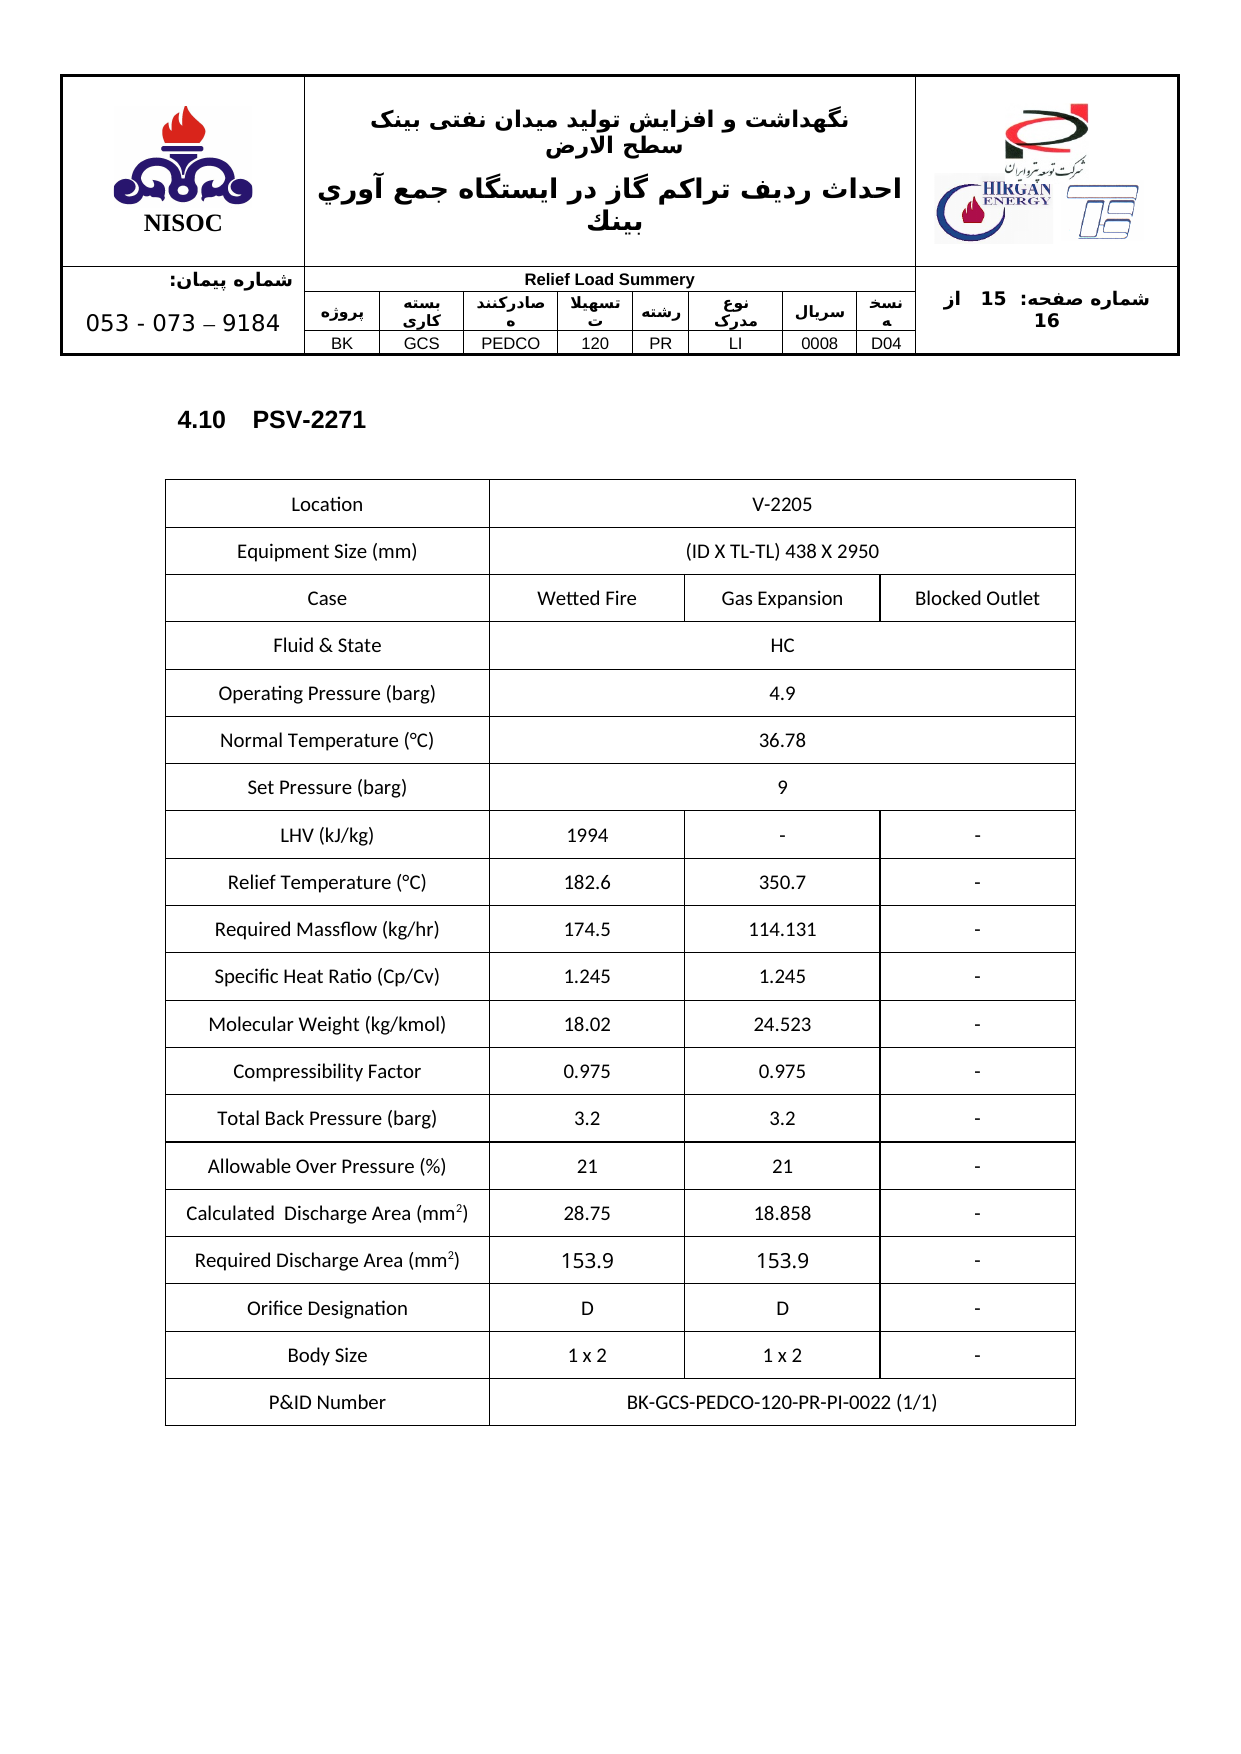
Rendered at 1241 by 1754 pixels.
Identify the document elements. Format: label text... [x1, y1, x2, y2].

table_cell Required Discharge Area (mm2) [166, 1237, 489, 1283]
table_cell Blocked Outlet [881, 575, 1075, 621]
table_cell 0.975 [490, 1048, 684, 1094]
table_cell Equipment Size (mm) [166, 528, 489, 574]
table_cell - [881, 1001, 1075, 1047]
table_cell LHV (kJ/kg) [166, 811, 489, 858]
table_cell P&ID Number [166, 1379, 489, 1425]
table_cell HC [490, 622, 1075, 668]
table_cell Normal Temperature (°C) [166, 717, 489, 763]
table_cell D [490, 1284, 684, 1331]
table_cell - [881, 811, 1075, 858]
table_cell 21 [490, 1143, 684, 1189]
table_cell - [881, 906, 1075, 952]
table_cell 1.245 [685, 953, 879, 999]
table_cell 21 [685, 1143, 879, 1189]
table_cell 350.7 [685, 859, 879, 905]
table_cell 0.975 [685, 1048, 879, 1094]
table_cell Calculated Discharge Area (mm2) [166, 1190, 489, 1236]
table_cell - [881, 1095, 1075, 1141]
table_cell Specific Heat Ratio (Cp/Cv) [166, 953, 489, 999]
table_cell 153.9 [685, 1237, 879, 1283]
table_cell 1.245 [490, 953, 684, 999]
table_cell - [881, 1332, 1075, 1378]
table_cell 3.2 [685, 1095, 879, 1141]
table_cell 153.9 [490, 1237, 684, 1283]
table_cell 1 x 2 [685, 1332, 879, 1378]
table_cell 1 x 2 [490, 1332, 684, 1378]
table_cell Fluid & State [166, 622, 489, 668]
table_cell Wetted Fire [490, 575, 684, 621]
table_cell 182.6 [490, 859, 684, 905]
table_cell D [685, 1284, 879, 1331]
table_cell - [881, 1284, 1075, 1331]
table_cell Operating Pressure (barg) [166, 670, 489, 716]
table_cell 174.5 [490, 906, 684, 952]
table_cell - [881, 1143, 1075, 1189]
table_cell Body Size [166, 1332, 489, 1378]
table_cell 4.9 [490, 670, 1075, 716]
table_cell - [881, 1048, 1075, 1094]
table_cell Gas Expansion [685, 575, 879, 621]
table_cell Molecular Weight (kg/kmol) [166, 1001, 489, 1047]
table_cell Required Massflow (kg/hr) [166, 906, 489, 952]
table_cell - [881, 1190, 1075, 1236]
table_cell (ID X TL-TL) 438 X 2950 [490, 528, 1075, 574]
table_cell BK-GCS-PEDCO-120-PR-PI-0022 (1/1) [490, 1379, 1075, 1425]
table_cell Relief Temperature (°C) [166, 859, 489, 905]
picture [934, 103, 1089, 244]
table_cell 9 [490, 764, 1075, 810]
table_cell - [881, 859, 1075, 905]
table_cell - [881, 1237, 1075, 1283]
picture [113, 106, 253, 208]
table_cell 28.75 [490, 1190, 684, 1236]
table_cell - [685, 811, 879, 858]
table_cell 3.2 [490, 1095, 684, 1141]
table_header V-2205 [490, 480, 1075, 527]
table_cell 36.78 [490, 717, 1075, 763]
table_cell 1994 [490, 811, 684, 858]
table_cell 18.858 [685, 1190, 879, 1236]
table_cell Set Pressure (barg) [166, 764, 489, 810]
table_cell - [881, 953, 1075, 999]
table_cell Allowable Over Pressure (%) [166, 1143, 489, 1189]
table_cell 18.02 [490, 1001, 684, 1047]
table_cell Case [166, 575, 489, 621]
subtitle psv-2271 [177, 405, 1152, 434]
table_cell Total Back Pressure (barg) [166, 1095, 489, 1141]
table_cell 114.131 [685, 906, 879, 952]
table_cell Compressibility Factor [166, 1048, 489, 1094]
table_cell Orifice Designation [166, 1284, 489, 1331]
table_header Location [166, 480, 489, 527]
table_cell 24.523 [685, 1001, 879, 1047]
